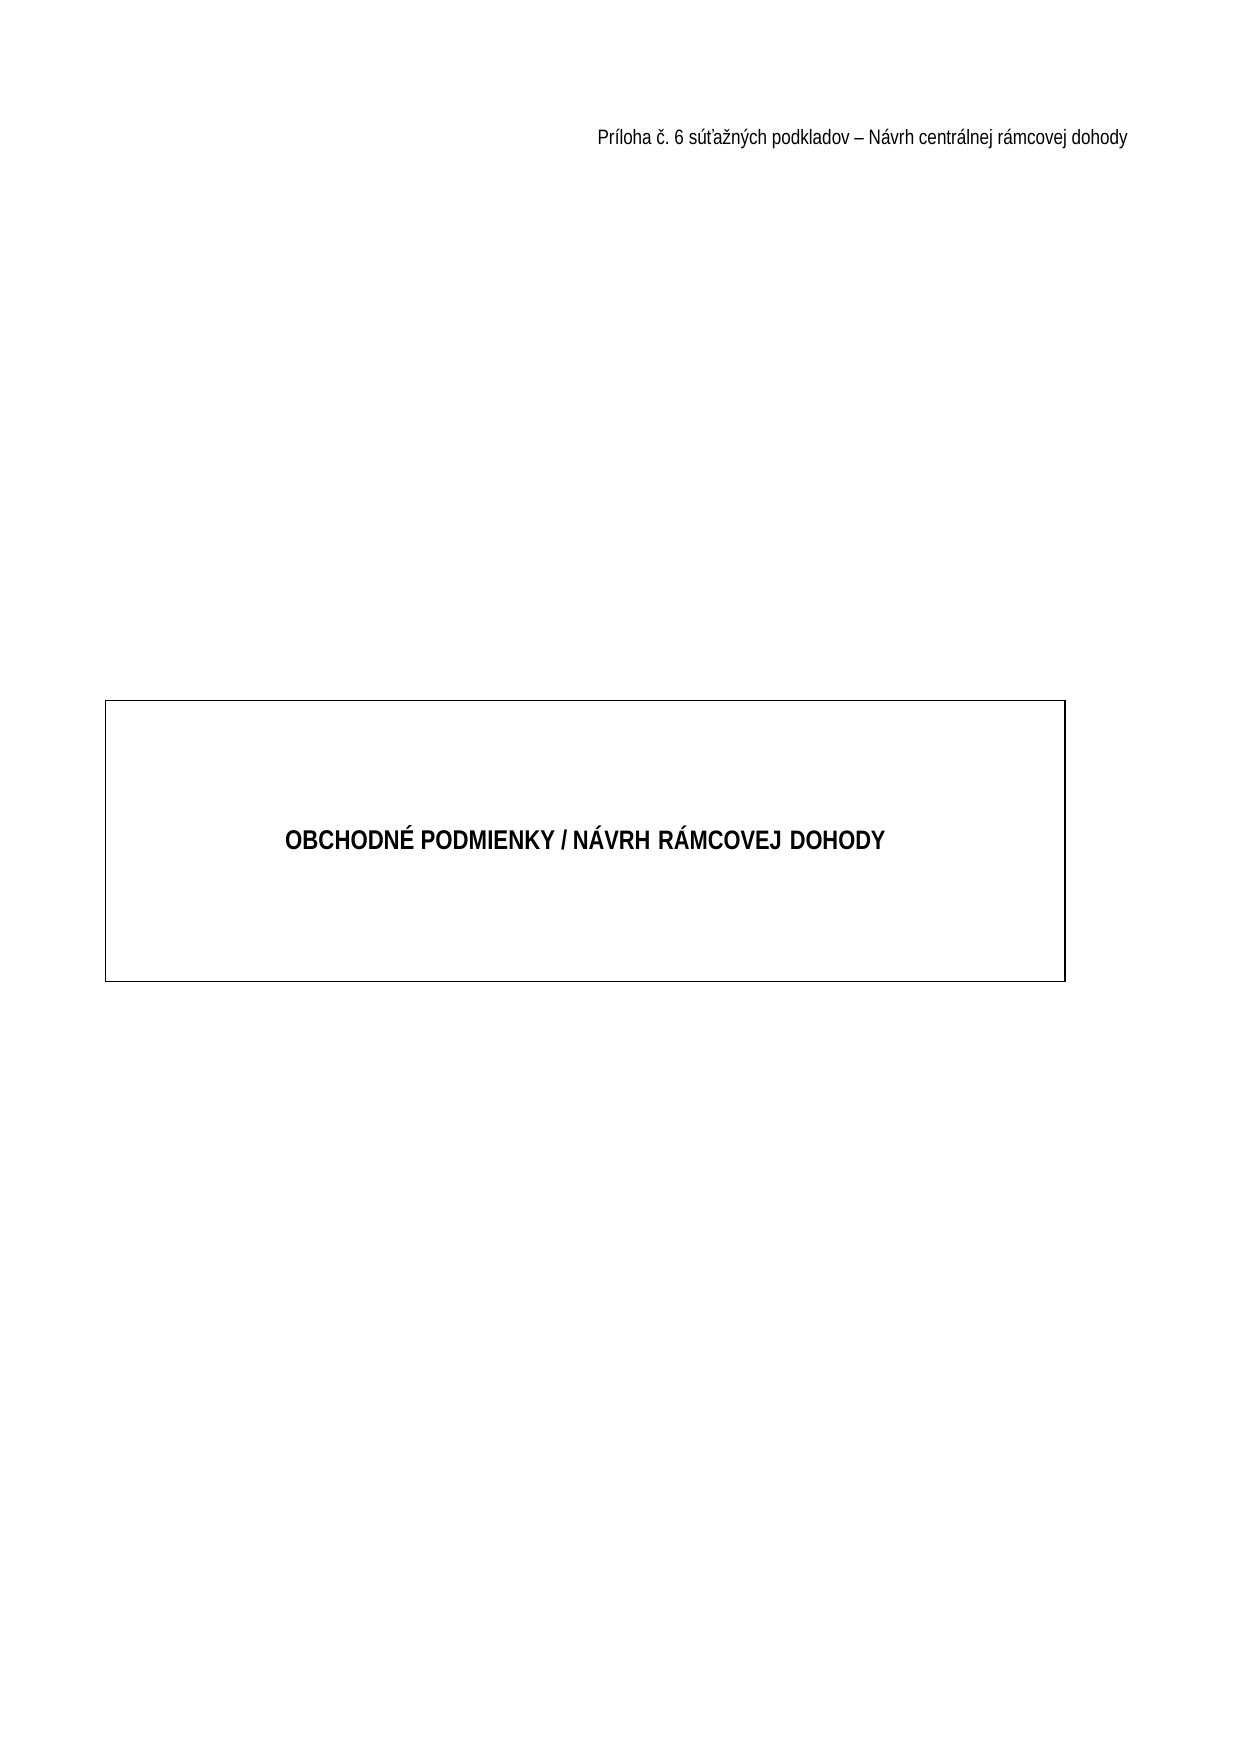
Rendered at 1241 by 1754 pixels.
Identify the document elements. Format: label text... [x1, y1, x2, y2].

table_header OBCHODNÉ PODMIENKY / návrh rámcovej dohody [106, 701, 1064, 981]
text Príloha č. 6 súťažných podkladov – Návrh centrálnej rámcovej dohody [112, 125, 1128, 149]
